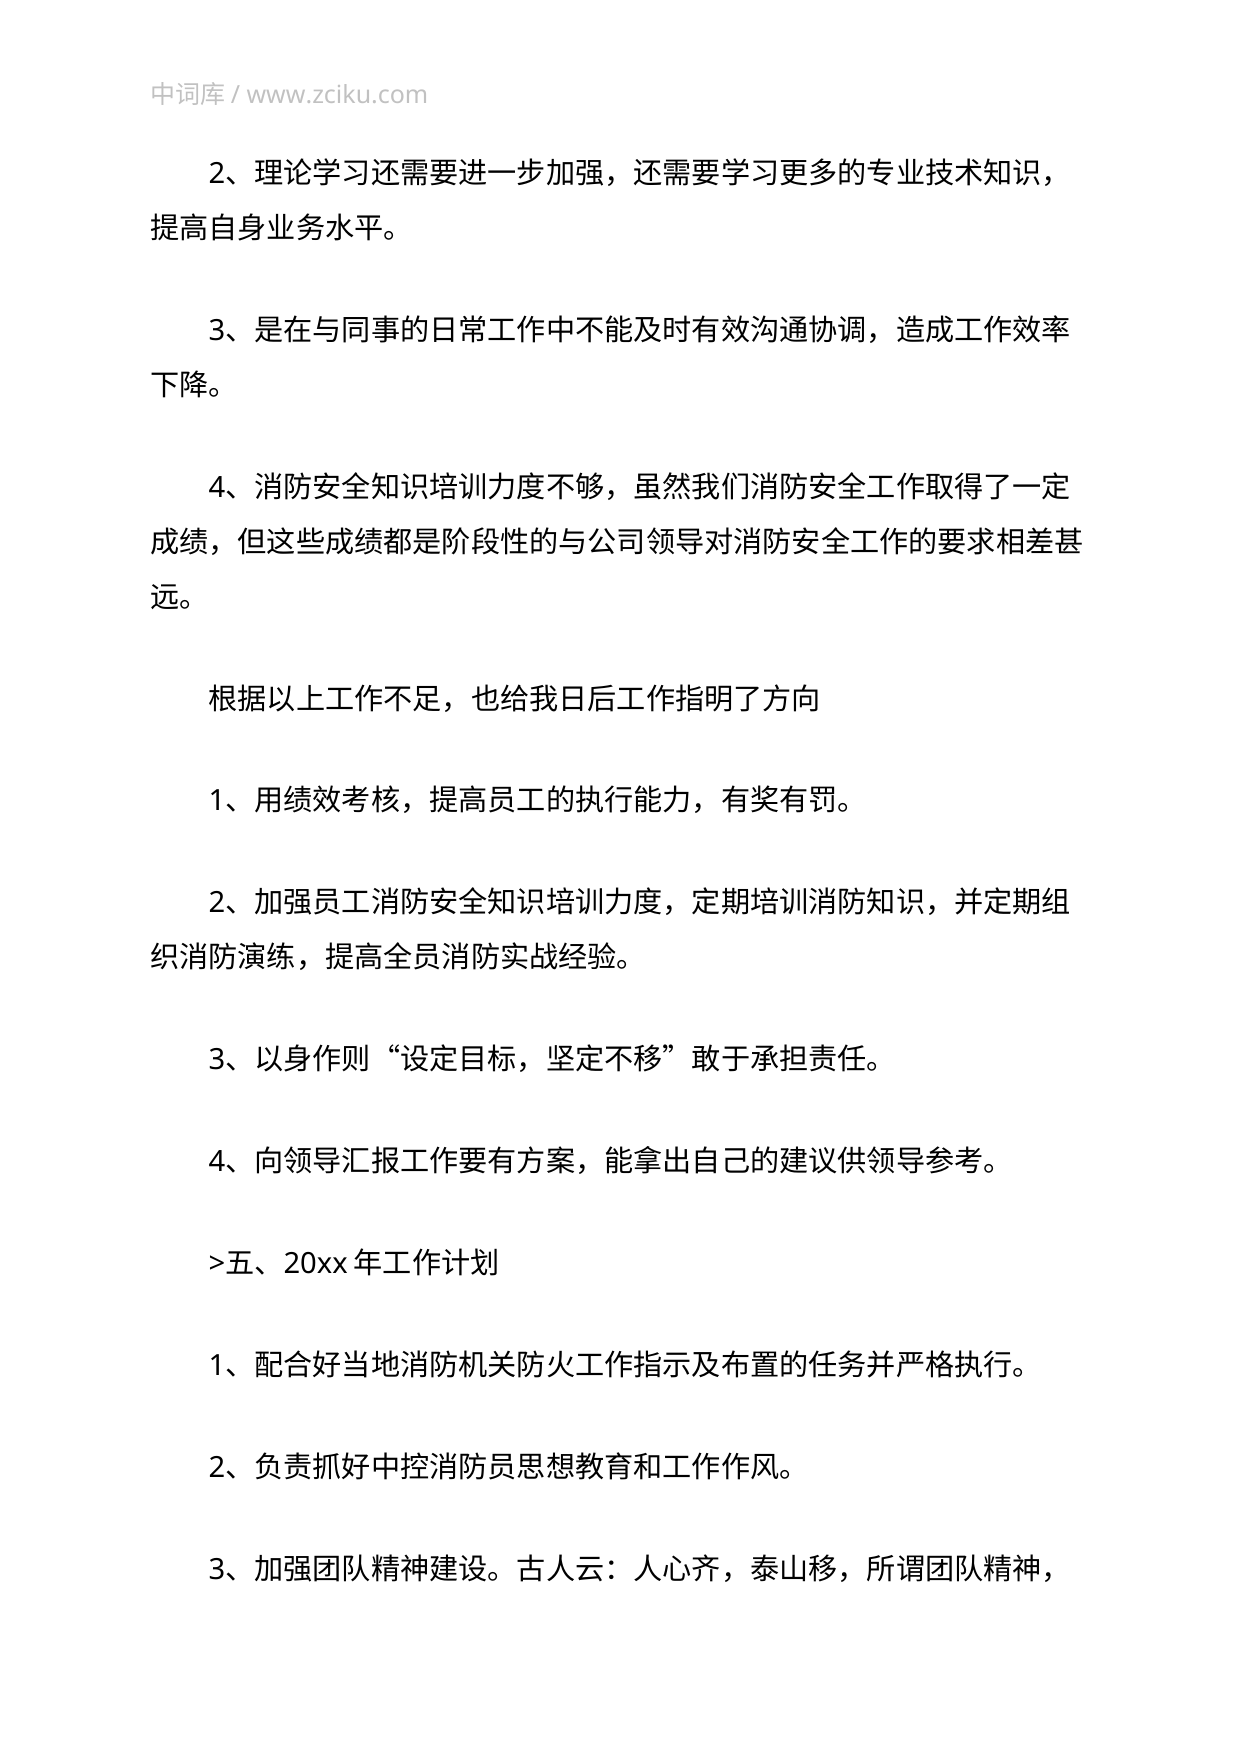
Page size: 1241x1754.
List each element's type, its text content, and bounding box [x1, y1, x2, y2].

text 根据以上工作不足，也给我日后工作指明了方向 [150, 675, 1090, 717]
text 2、负责抓好中控消防员思想教育和工作作风。 [150, 1444, 1090, 1486]
text 1、配合好当地消防机关防火工作指示及布置的任务并严格执行。 [150, 1342, 1090, 1384]
text >五、20xx年工作计划 [150, 1240, 1090, 1282]
text 2、理论学习还需要进一步加强，还需要学习更多的专业技术知识，提高自身业务水平。 [150, 150, 1090, 247]
text 4、向领导汇报工作要有方案，能拿出自己的建议供领导参考。 [150, 1138, 1090, 1180]
text 4、消防安全知识培训力度不够，虽然我们消防安全工作取得了一定成绩，但这些成绩都是阶段性的与公司领导对消防安全工作的要求相差甚远。 [150, 463, 1090, 616]
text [150, 1546, 1090, 1588]
text 2、加强员工消防安全知识培训力度，定期培训消防知识，并定期组织消防演练，提高全员消防实战经验。 [150, 879, 1090, 976]
text 3、是在与同事的日常工作中不能及时有效沟通协调，造成工作效率下降。 [150, 307, 1090, 404]
text 3、以身作则“设定目标，坚定不移”敢于承担责任。 [150, 1036, 1090, 1078]
text 1、用绩效考核，提高员工的执行能力，有奖有罚。 [150, 777, 1090, 819]
